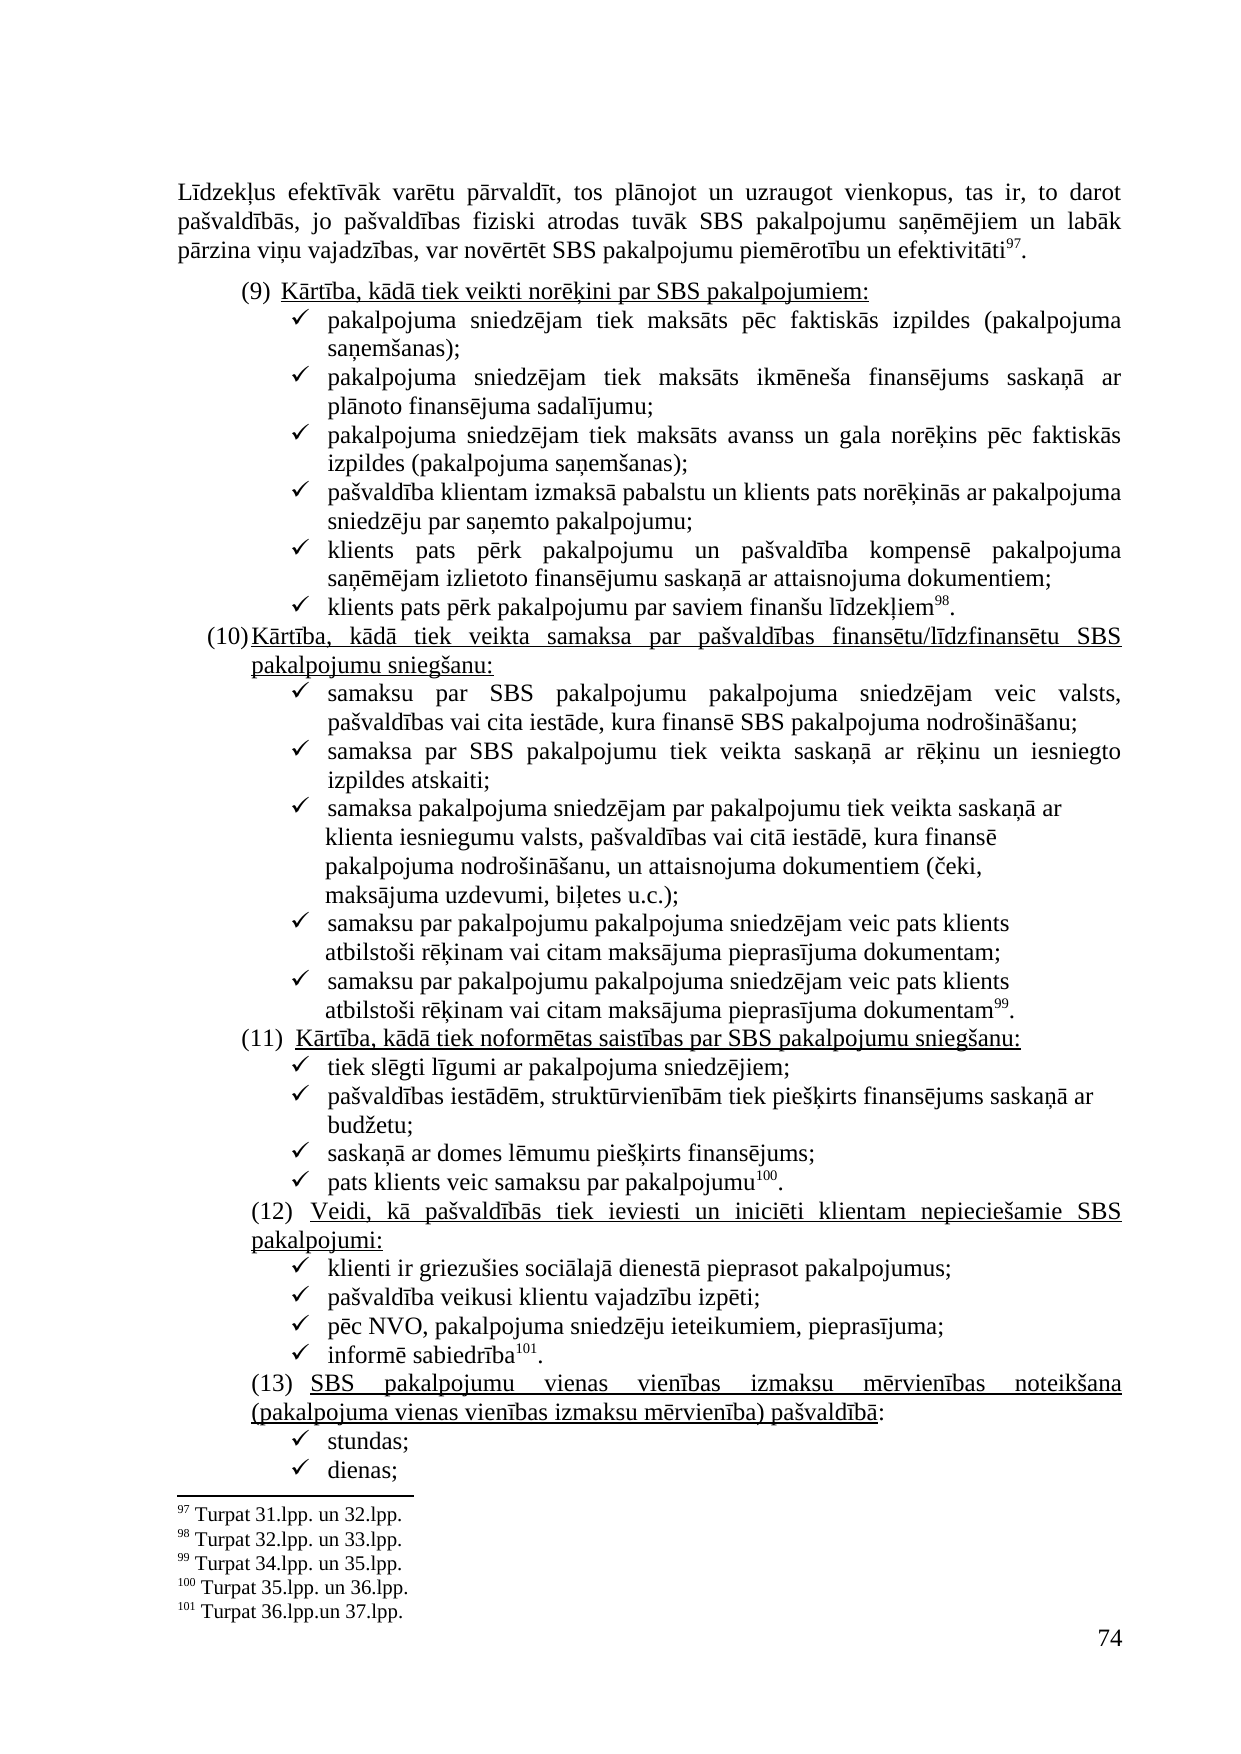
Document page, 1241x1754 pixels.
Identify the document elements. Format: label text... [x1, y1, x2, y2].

list pakalpojuma nodrošināšanu, un attaisnojuma dokumentiem (čeki, [325, 851, 1122, 880]
list pats klients veic samaksu par pakalpojumu. [290, 1167, 1122, 1196]
list Kārtība, kādā tiek noformētas saistības par SBS pakalpojumu sniegšanu: [241, 1023, 1122, 1052]
text Līdzekļus efektīvāk varētu pārvaldīt, tos plānojot un uzraugot vienkopus, tas ir, to darot pašvaldībās, jo pašvaldības fiziski atrodas tuvāk SBS pakalpojumu saņēmējiem un labāk pārzina viņu vajadzības, var novērtēt SBS pakalpojumu piemērotību un efektivitāti. [177, 177, 1122, 263]
list klients pats pērk pakalpojumu un pašvaldība kompensē pakalpojuma saņēmējam izlietoto finansējumu saskaņā ar attaisnojuma dokumentiem; [290, 535, 1122, 592]
list pašvaldība veikusi klientu vajadzību izpēti; [290, 1282, 1122, 1311]
list pašvaldības iestādēm, struktūrvienībām tiek piešķirts finansējums saskaņā ar budžetu; [290, 1081, 1122, 1138]
list atbilstoši rēķinam vai citam maksājuma pieprasījuma dokumentam; [325, 937, 1122, 966]
list Kārtība, kādā tiek veikti norēķini par SBS pakalpojumiem: [241, 276, 1122, 305]
list samaksa par SBS pakalpojumu tiek veikta saskaņā ar rēķinu un iesniegto izpildes atskaiti; [290, 736, 1122, 793]
list maksājuma uzdevumi, biļetes u.c.); [325, 880, 1122, 908]
list samaksu par pakalpojumu pakalpojuma sniedzējam veic pats klients [290, 966, 1122, 995]
list stundas; [290, 1426, 1122, 1455]
list pēc NVO, pakalpojuma sniedzēju ieteikumiem, pieprasījuma; [290, 1311, 1122, 1340]
list Veidi, kā pašvaldībās tiek ieviesti un iniciēti klientam nepieciešamie SBS pakalpojumi: [251, 1196, 1122, 1253]
list atbilstoši rēķinam vai citam maksājuma pieprasījuma dokumentam. [325, 995, 1122, 1023]
list SBS pakalpojumu vienas vienības izmaksu mērvienības noteikšana (pakalpojuma vienas vienības izmaksu mērvienība) pašvaldībā: [251, 1368, 1122, 1426]
list informē sabiedrība. [290, 1340, 1122, 1368]
list klienta iesniegumu valsts, pašvaldības vai citā iestādē, kura finansē [325, 822, 1122, 851]
list klients pats pērk pakalpojumu par saviem finanšu līdzekļiem. [290, 592, 1122, 621]
list dienas; [290, 1455, 1122, 1483]
list pakalpojuma sniedzējam tiek maksāts avanss un gala norēķins pēc faktiskās izpildes (pakalpojuma saņemšanas); [290, 420, 1122, 477]
list Kārtība, kādā tiek veikta samaksa par pašvaldības finansētu/līdzfinansētu SBS pakalpojumu sniegšanu: [207, 621, 1122, 678]
list saskaņā ar domes lēmumu piešķirts finansējums; [290, 1138, 1122, 1167]
list pakalpojuma sniedzējam tiek maksāts pēc faktiskās izpildes (pakalpojuma saņemšanas); [290, 305, 1122, 362]
list tiek slēgti līgumi ar pakalpojuma sniedzējiem; [290, 1052, 1122, 1081]
list samaksu par SBS pakalpojumu pakalpojuma sniedzējam veic valsts, pašvaldības vai cita iestāde, kura finansē SBS pakalpojuma nodrošināšanu; [290, 678, 1122, 736]
list klienti ir griezušies sociālajā dienestā pieprasot pakalpojumus; [290, 1253, 1122, 1282]
list pakalpojuma sniedzējam tiek maksāts ikmēneša finansējums saskaņā ar plānoto finansējuma sadalījumu; [290, 362, 1122, 420]
list samaksa pakalpojuma sniedzējam par pakalpojumu tiek veikta saskaņā ar [290, 793, 1122, 822]
list samaksu par pakalpojumu pakalpojuma sniedzējam veic pats klients [290, 908, 1122, 937]
list pašvaldība klientam izmaksā pabalstu un klients pats norēķinās ar pakalpojuma sniedzēju par saņemto pakalpojumu; [290, 477, 1122, 535]
